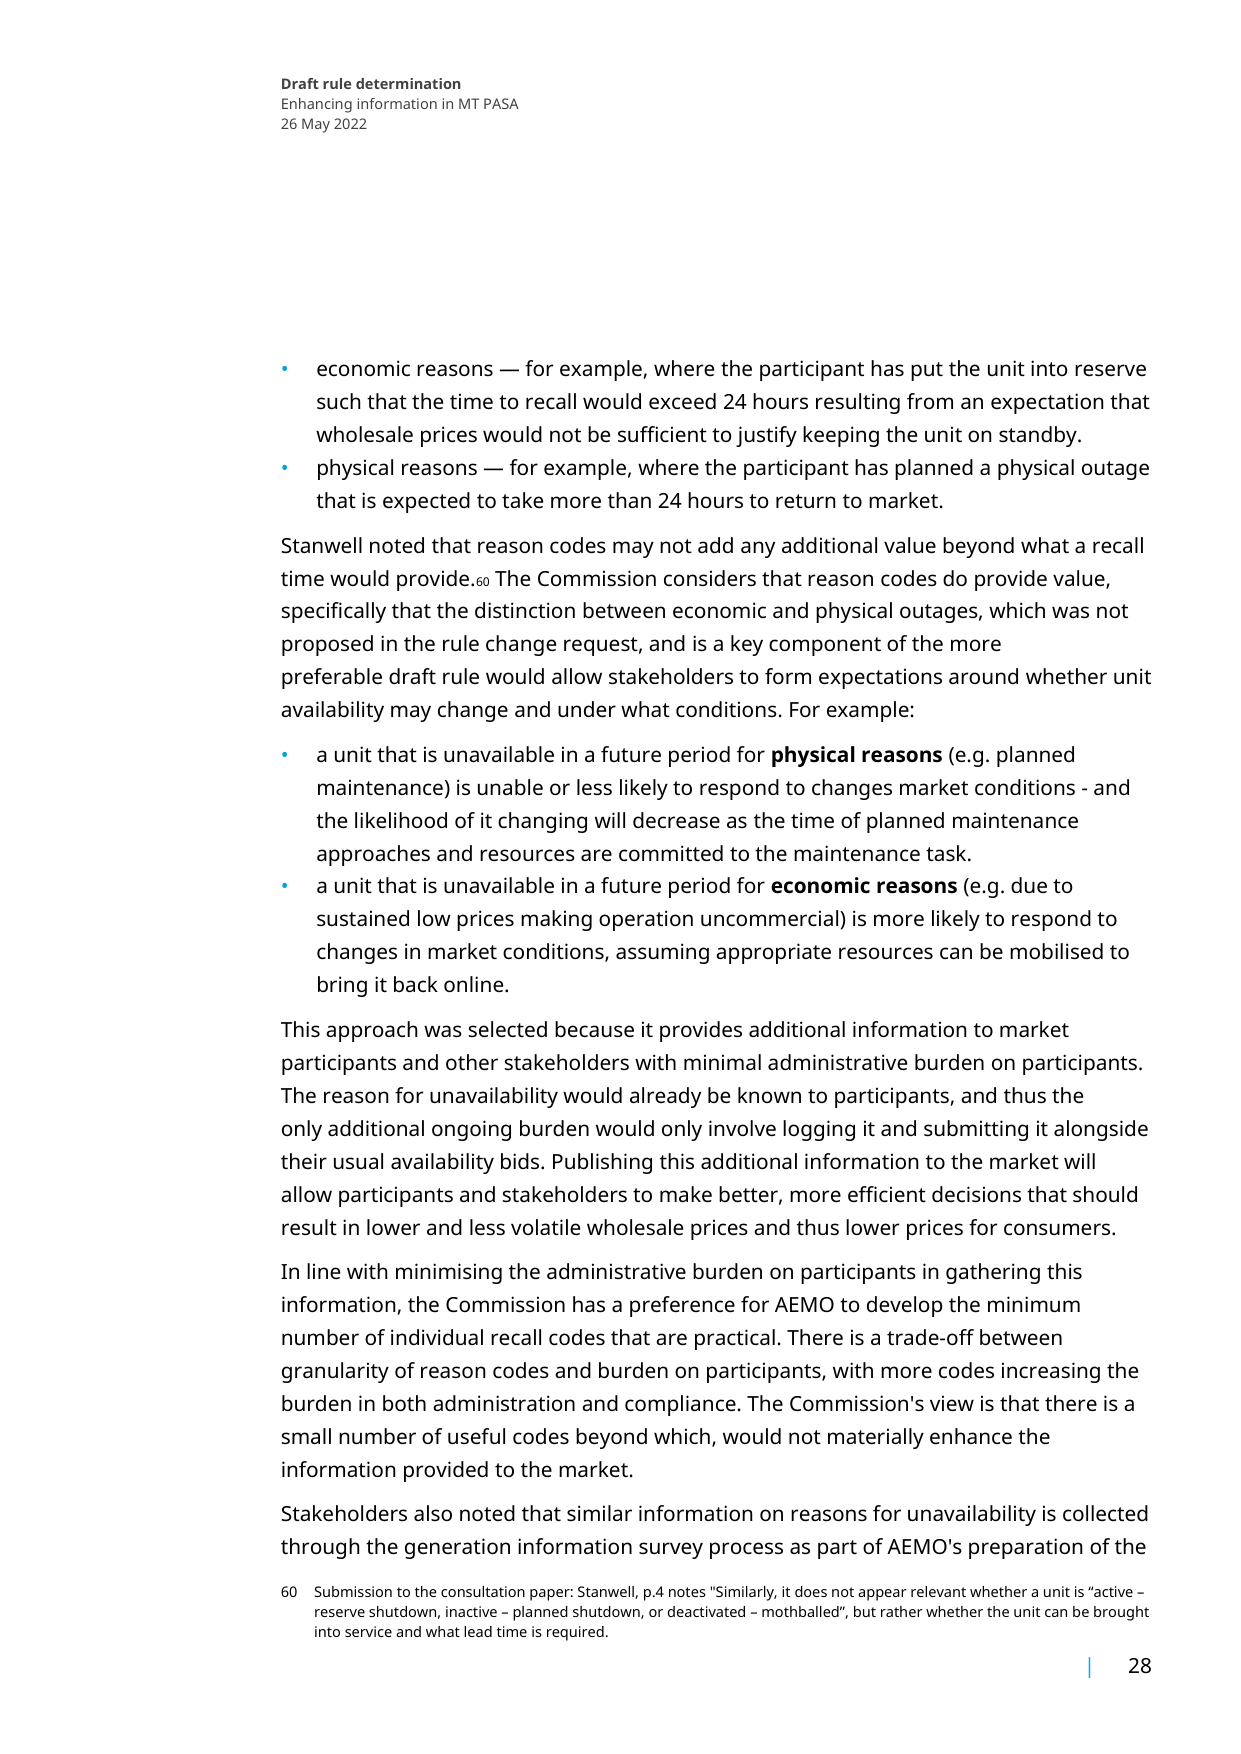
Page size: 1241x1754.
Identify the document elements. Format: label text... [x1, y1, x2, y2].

text Stanwell noted that reason codes may not add any additional value beyond what a recall time would provide. The Commission considers that reason codes do provide value, specifically that the distinction between economic and physical outages, which was not proposed in the rule change request, and is a key component of the more preferable draft rule would allow stakeholders to form expectations around whether unit availability may change and under what conditions. For example: [281, 531, 1152, 724]
text In line with minimising the administrative burden on participants in gathering this information, the Commission has a preference for AEMO to develop the minimum number of individual recall codes that are practical. There is a trade-off between granularity of reason codes and burden on participants, with more codes increasing the burden in both administration and compliance. The Commission's view is that there is a small number of useful codes beyond which, would not materially enhance the information provided to the market. [281, 1257, 1152, 1483]
list economic reasons — for example, where the participant has put the unit into reserve such that the time to recall would exceed 24 hours resulting from an expectation that wholesale prices would not be sufficient to justify keeping the unit on standby. [281, 354, 1152, 449]
text This approach was selected because it provides additional information to market participants and other stakeholders with minimal administrative burden on participants. The reason for unavailability would already be known to participants, and thus the only additional ongoing burden would only involve logging it and submitting it alongside their usual availability bids. Publishing this additional information to the market will allow participants and stakeholders to make better, more efficient decisions that should result in lower and less volatile wholesale prices and thus lower prices for consumers. [281, 1015, 1152, 1241]
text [281, 1499, 1152, 1561]
list physical reasons — for example, where the participant has planned a physical outage that is expected to take more than 24 hours to return to market. [281, 453, 1152, 514]
list a unit that is unavailable in a future period for physical reasons (e.g. planned maintenance) is unable or less likely to respond to changes market conditions - and the likelihood of it changing will decrease as the time of planned maintenance approaches and resources are committed to the maintenance task. [281, 740, 1152, 867]
list a unit that is unavailable in a future period for economic reasons (e.g. due to sustained low prices making operation uncommercial) is more likely to respond to changes in market conditions, assuming appropriate resources can be mobilised to bring it back online. [281, 872, 1152, 999]
